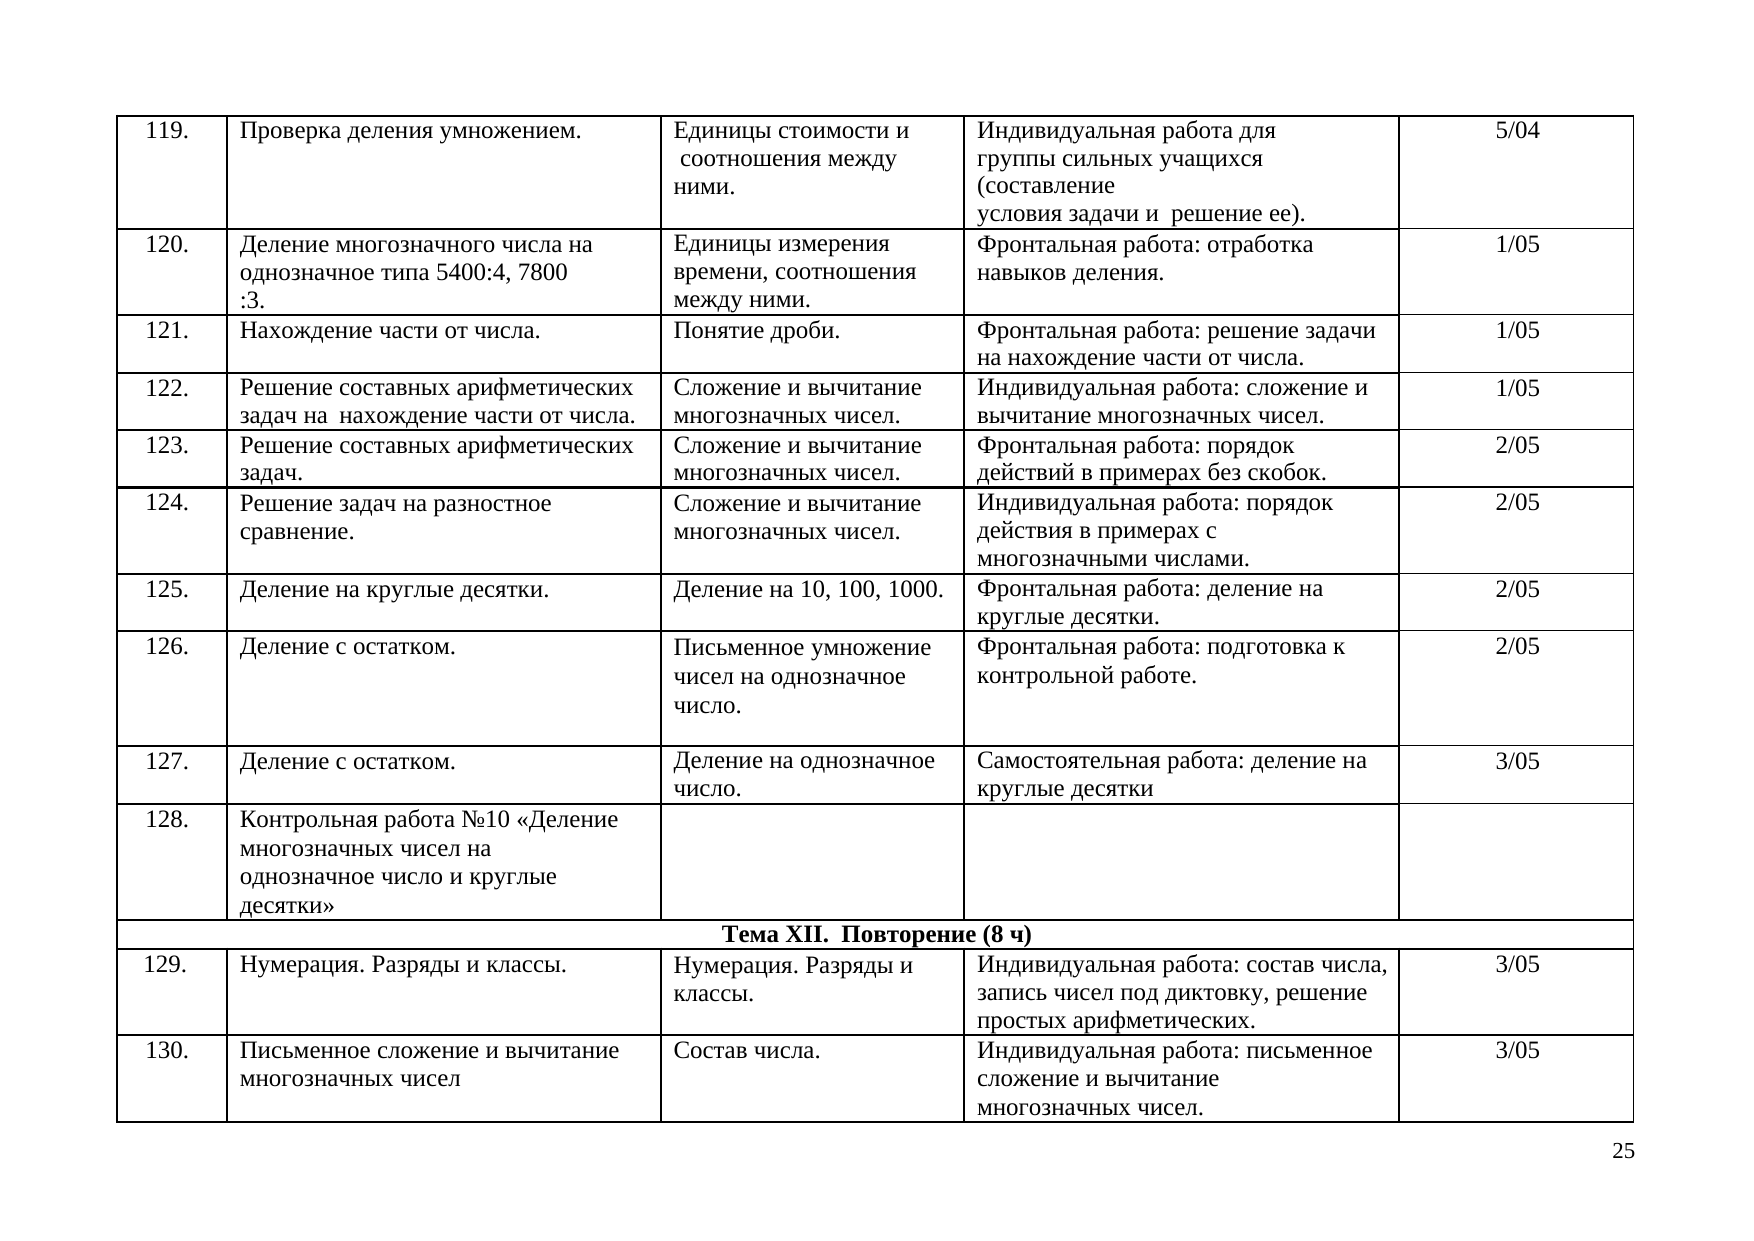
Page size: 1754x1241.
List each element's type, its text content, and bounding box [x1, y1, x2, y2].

table_cell 1/05 [1400, 373, 1633, 429]
table_cell 130. [118, 1036, 226, 1121]
table_cell Индивидуальная работа: состав числа, запись чисел под диктовку, решение простых арифметических. [965, 950, 1398, 1034]
table_cell Сложение и вычитание многозначных чисел. [662, 374, 963, 429]
table_cell 121. [118, 316, 226, 372]
table_cell Решение составных арифметических задач на нахождение части от числа. [228, 374, 660, 429]
table_cell Нахождение части от числа. [228, 316, 660, 372]
table_cell Состав числа. [662, 1036, 963, 1121]
table_cell [965, 805, 1398, 919]
table_cell 2/05 [1400, 574, 1633, 630]
table_cell Фронтальная работа: решение задачи на нахождение части от числа. [965, 316, 1398, 372]
table_cell Фронтальная работа: порядок действий в примерах без скобок. [965, 431, 1398, 486]
table_cell Индивидуальная работа: письменное сложение и вычитание многозначных чисел. [965, 1036, 1398, 1121]
table_cell 3/05 [1400, 1036, 1633, 1121]
table_cell Самостоятельная работа: деление на круглые десятки [965, 747, 1398, 802]
table_cell 2/05 [1400, 488, 1633, 573]
table_cell Деление с остатком. [228, 747, 660, 802]
table_cell 3/05 [1400, 746, 1633, 802]
table_cell Фронтальная работа: подготовка к контрольной работе. [965, 632, 1398, 745]
table_cell 1/05 [1400, 315, 1633, 372]
table_cell 126. [118, 632, 226, 745]
table_cell Фронтальная работа: деление на круглые десятки. [965, 575, 1398, 630]
table_cell 127. [118, 747, 226, 802]
table_cell Сложение и вычитание многозначных чисел. [662, 489, 963, 573]
table_cell Деление многозначного числа на однозначное типа 5400:4, 7800 :3. [228, 230, 660, 314]
table_cell Деление на 10, 100, 1000. [662, 575, 963, 630]
table_cell 125. [118, 575, 226, 630]
table_cell Письменное сложение и вычитание многозначных чисел [228, 1036, 660, 1121]
table_cell Письменное умножение чисел на однозначное число. [662, 632, 963, 745]
table_cell Решение задач на разностное сравнение. [228, 489, 660, 573]
table_cell 1/05 [1400, 229, 1633, 314]
table_cell Фронтальная работа: отработка навыков деления. [965, 230, 1398, 314]
table_cell 120. [118, 230, 226, 314]
table_cell Деление на однозначное число. [662, 747, 963, 802]
table_cell Нумерация. Разряды и классы. [662, 950, 963, 1034]
table_cell Решение составных арифметических задач. [228, 431, 660, 486]
table_cell Понятие дроби. [662, 316, 963, 372]
table_cell 128. [118, 805, 226, 919]
table_cell Сложение и вычитание многозначных чисел. [662, 431, 963, 486]
table_cell 129. [118, 950, 226, 1034]
table_cell 3/05 [1400, 950, 1633, 1034]
table_cell [1400, 804, 1633, 919]
table_cell [662, 805, 963, 919]
table_cell Единицы измерения времени, соотношения между ними. [662, 230, 963, 314]
table_header 119. [118, 117, 226, 228]
table_cell Индивидуальная работа: сложение и вычитание многозначных чисел. [965, 374, 1398, 429]
table_cell Контрольная работа №10 «Деление многозначных чисел на однозначное число и круглые десятки» [228, 805, 660, 919]
table_cell 124. [118, 489, 226, 573]
table_cell Индивидуальная работа: порядок действия в примерах с многозначными числами. [965, 489, 1398, 573]
table_header 5/04 [1400, 117, 1633, 228]
table_header Индивидуальная работа для группы сильных учащихся (составление условия задачи и решение ее). [965, 117, 1398, 228]
table_cell 2/05 [1400, 430, 1633, 486]
table_cell Деление на круглые десятки. [228, 575, 660, 630]
table_cell 2/05 [1400, 631, 1633, 745]
table_cell 122. [118, 374, 226, 429]
table_cell Тема ХII. Повторение (8 ч) [118, 921, 1633, 948]
table_cell 123. [118, 431, 226, 486]
table_cell Деление с остатком. [228, 632, 660, 745]
table_header Проверка деления умножением. [228, 117, 660, 228]
table_header Единицы стоимости и соотношения между ними. [662, 117, 963, 228]
table_cell Нумерация. Разряды и классы. [228, 950, 660, 1034]
